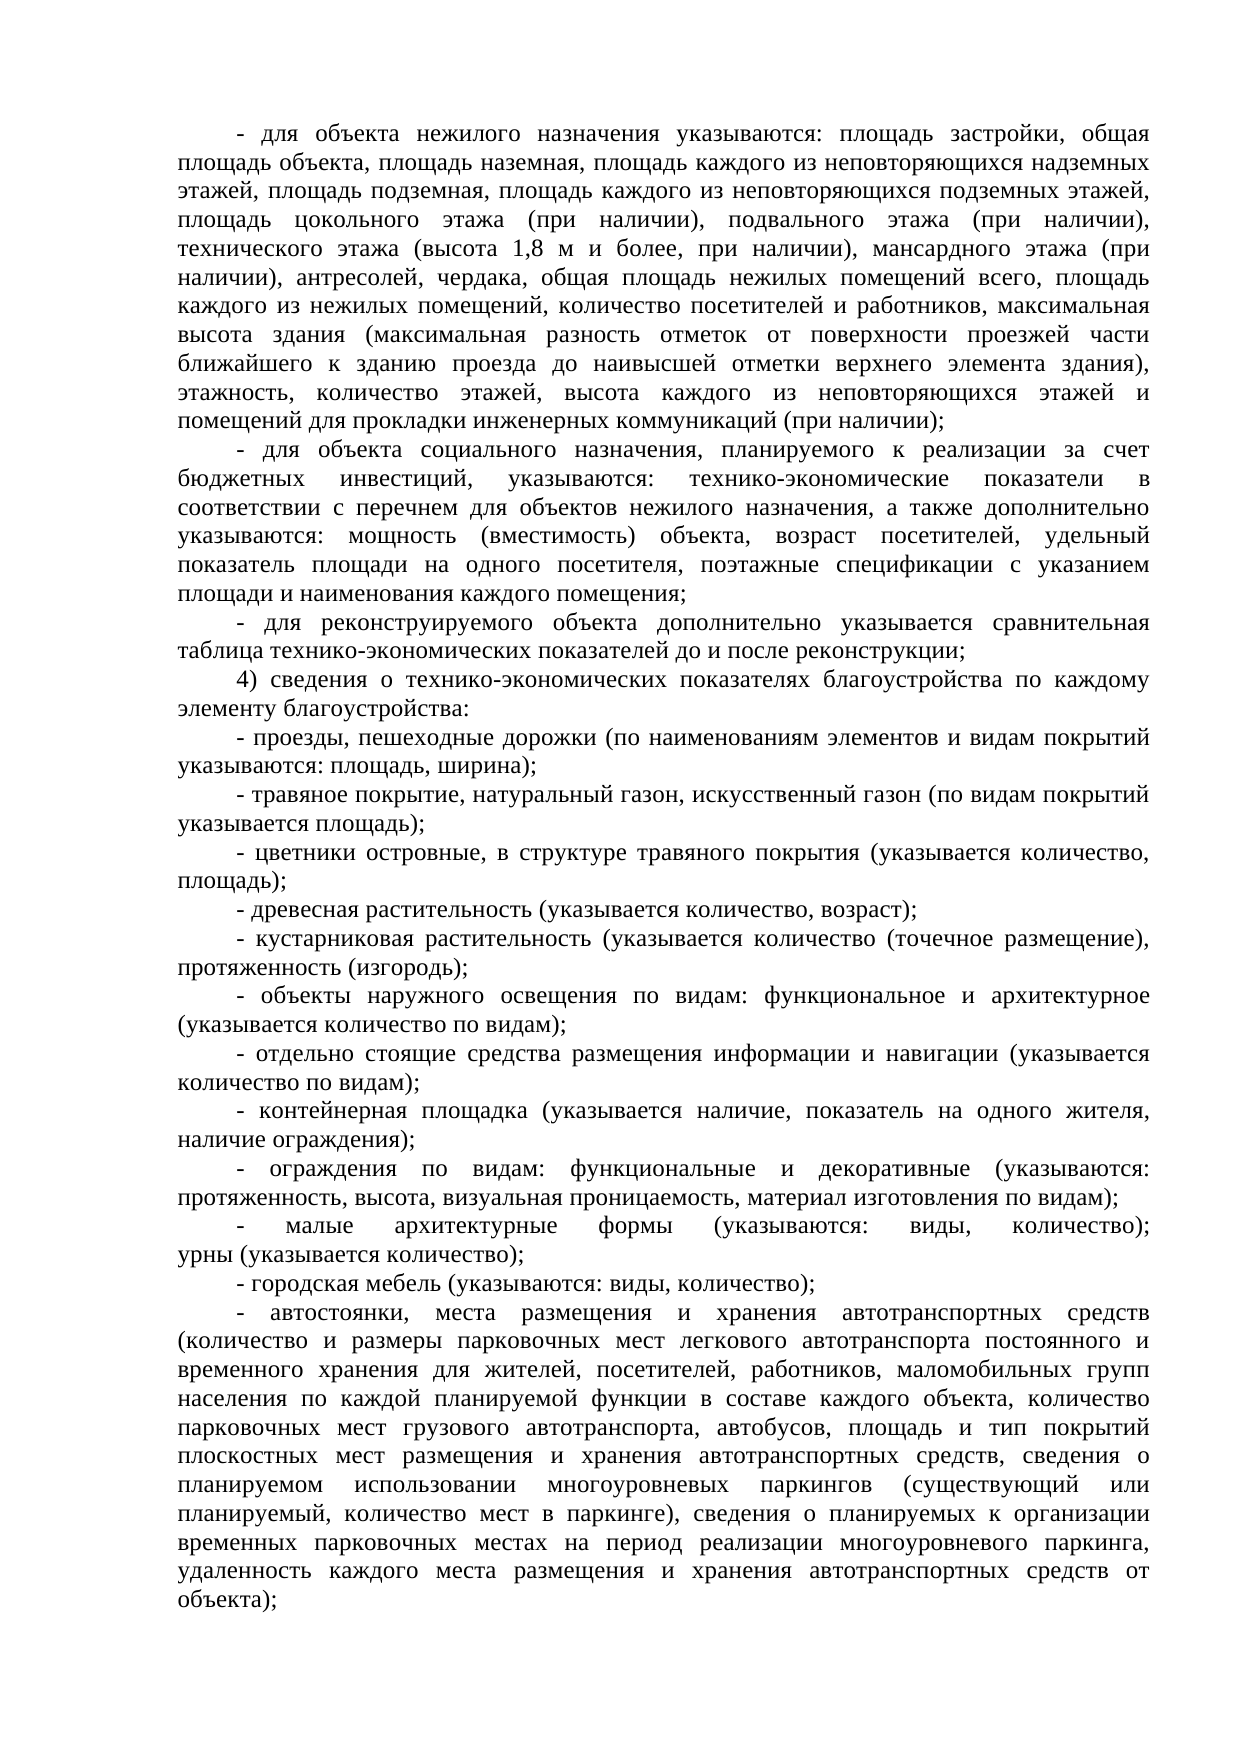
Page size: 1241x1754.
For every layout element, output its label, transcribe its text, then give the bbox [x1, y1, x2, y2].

text - ограждения по видам: функциональные и декоративные (указываются: протяженность, высота, визуальная проницаемость, материал изготовления по видам); [177, 1153, 1152, 1211]
text - объекты наружного освещения по видам: функциональное и архитектурное (указывается количество по видам); [177, 981, 1152, 1038]
text - древесная растительность (указывается количество, возраст); [177, 894, 1152, 923]
text - травяное покрытие, натуральный газон, искусственный газон (по видам покрытий указывается площадь); [177, 779, 1152, 837]
text - автостоянки, места размещения и хранения автотранспортных средств (количество и размеры парковочных мест легкового автотранспорта постоянного и временного хранения для жителей, посетителей, работников, маломобильных групп населения по каждой планируемой функции в составе каждого объекта, количество парковочных мест грузового автотранспорта, автобусов, площадь и тип покрытий плоскостных мест размещения и хранения автотранспортных средств, сведения о планируемом использовании многоуровневых паркингов (существующий или планируемый, количество мест в паркинге), сведения о планируемых к организации временных парковочных местах на период реализации многоуровневого паркинга, удаленность каждого места размещения и хранения автотранспортных средств от объекта); [177, 1297, 1152, 1613]
text - кустарниковая растительность (указывается количество (точечное размещение), протяженность (изгородь); [177, 923, 1152, 981]
text - для объекта социального назначения, планируемого к реализации за счет бюджетных инвестиций, указываются: технико-экономические показатели в соответствии с перечнем для объектов нежилого назначения, а также дополнительно указываются: мощность (вместимость) объекта, возраст посетителей, удельный показатель площади на одного посетителя, поэтажные спецификации с указанием площади и наименования каждого помещения; [177, 434, 1152, 607]
text - городская мебель (указываются: виды, количество); [177, 1268, 1152, 1297]
text - цветники островные, в структуре травяного покрытия (указывается количество, площадь); [177, 837, 1152, 894]
text - для реконструируемого объекта дополнительно указывается сравнительная таблица технико-экономических показателей до и после реконструкции; [177, 607, 1152, 664]
text - проезды, пешеходные дорожки (по наименованиям элементов и видам покрытий указываются: площадь, ширина); [177, 722, 1152, 779]
text 4) сведения о технико-экономических показателях благоустройства по каждому элементу благоустройства: [177, 664, 1152, 722]
text - контейнерная площадка (указывается наличие, показатель на одного жителя, наличие ограждения); [177, 1096, 1152, 1153]
text - отдельно стоящие средства размещения информации и навигации (указывается количество по видам); [177, 1038, 1152, 1096]
text - для объекта нежилого назначения указываются: площадь застройки, общая площадь объекта, площадь наземная, площадь каждого из неповторяющихся надземных этажей, площадь подземная, площадь каждого из неповторяющихся подземных этажей, площадь цокольного этажа (при наличии), подвального этажа (при наличии), технического этажа (высота и более, при наличии), мансардного этажа (при наличии), антресолей, чердака, общая площадь нежилых помещений всего, площадь каждого из нежилых помещений, количество посетителей и работников, максимальная высота здания (максимальная разность отметок от поверхности проезжей части ближайшего к зданию проезда до наивысшей отметки верхнего элемента здания), этажность, количество этажей, высота каждого из неповторяющихся этажей и помещений для прокладки инженерных коммуникаций (при наличии); [177, 118, 1152, 434]
text - малые архитектурные формы (указываются: виды, количество); урны (указывается количество); [177, 1211, 1152, 1268]
